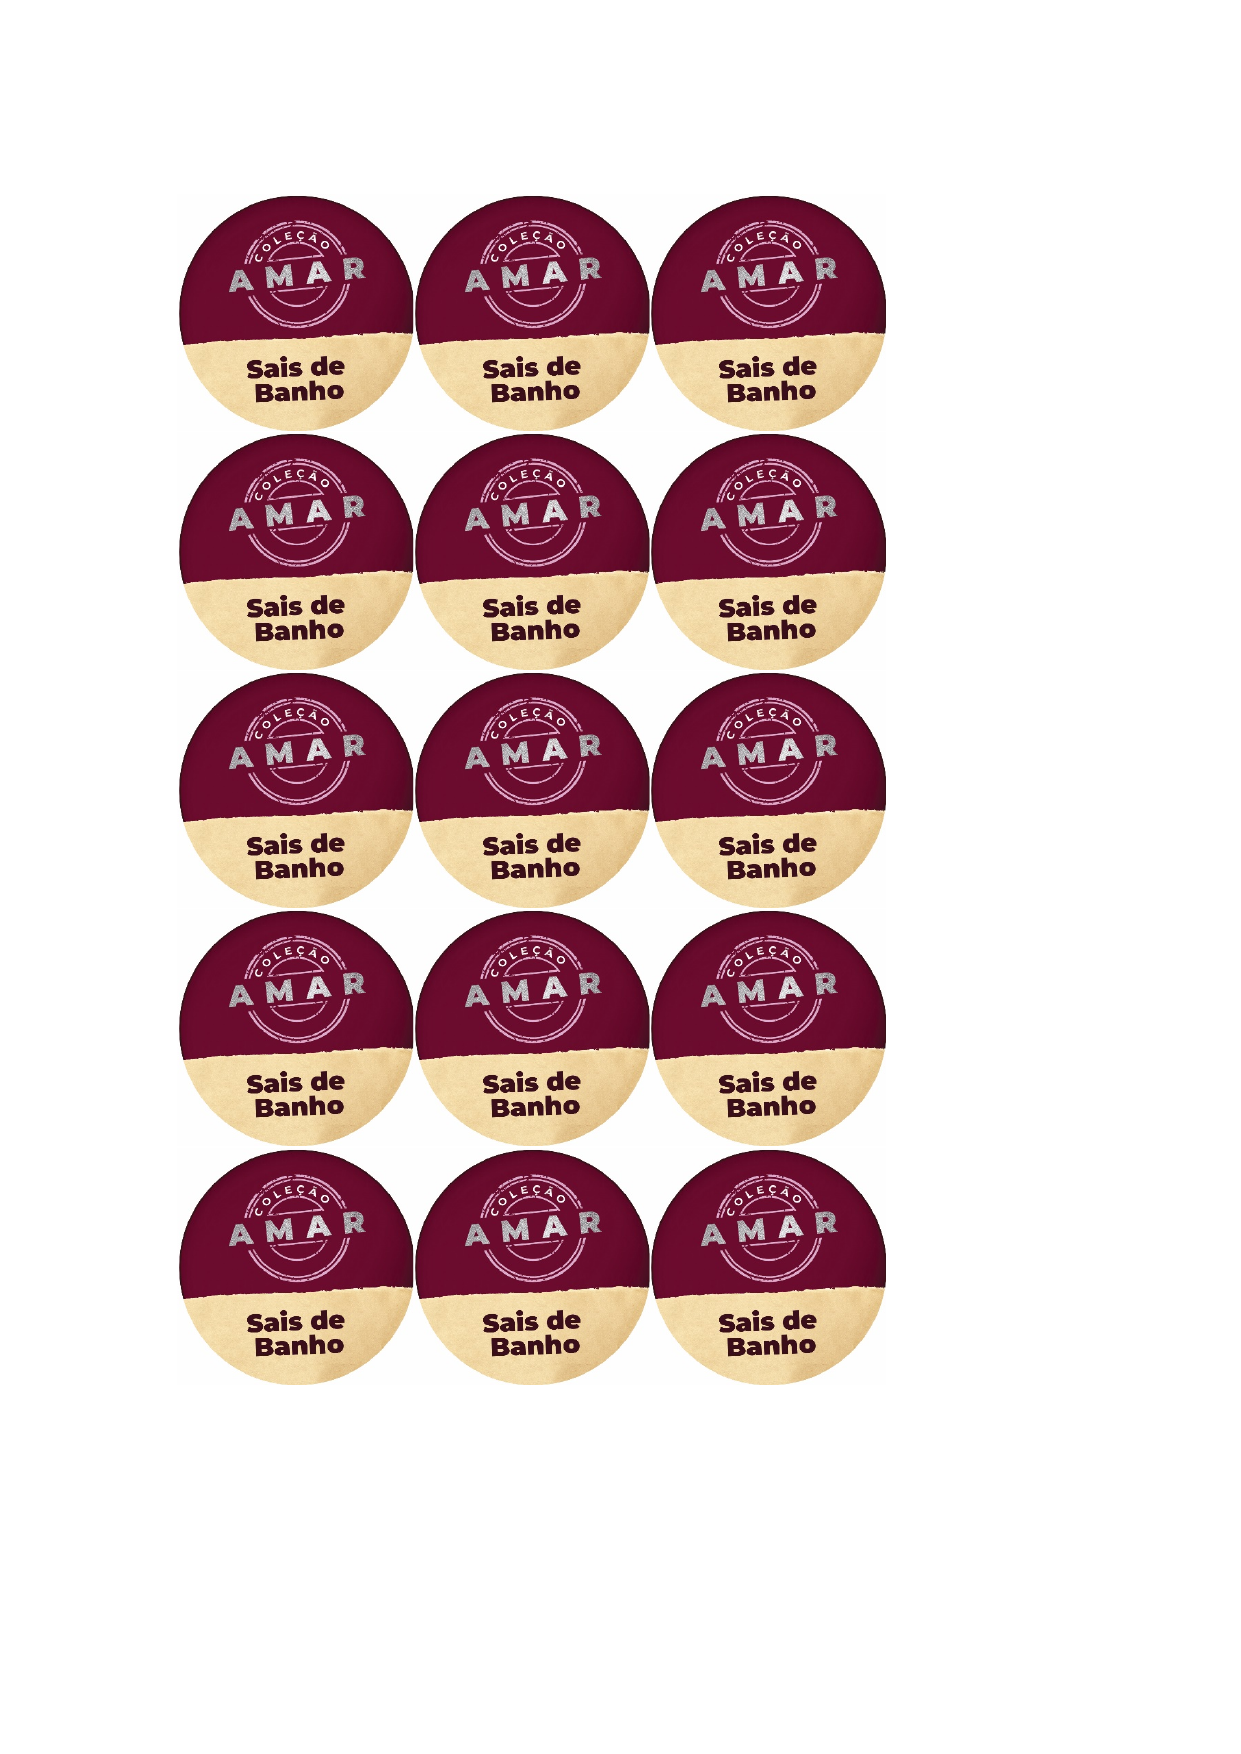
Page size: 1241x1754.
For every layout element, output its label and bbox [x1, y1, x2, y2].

picture [177, 671, 886, 908]
picture [177, 432, 886, 670]
picture [177, 1148, 886, 1385]
picture [177, 194, 886, 431]
picture [177, 909, 886, 1146]
